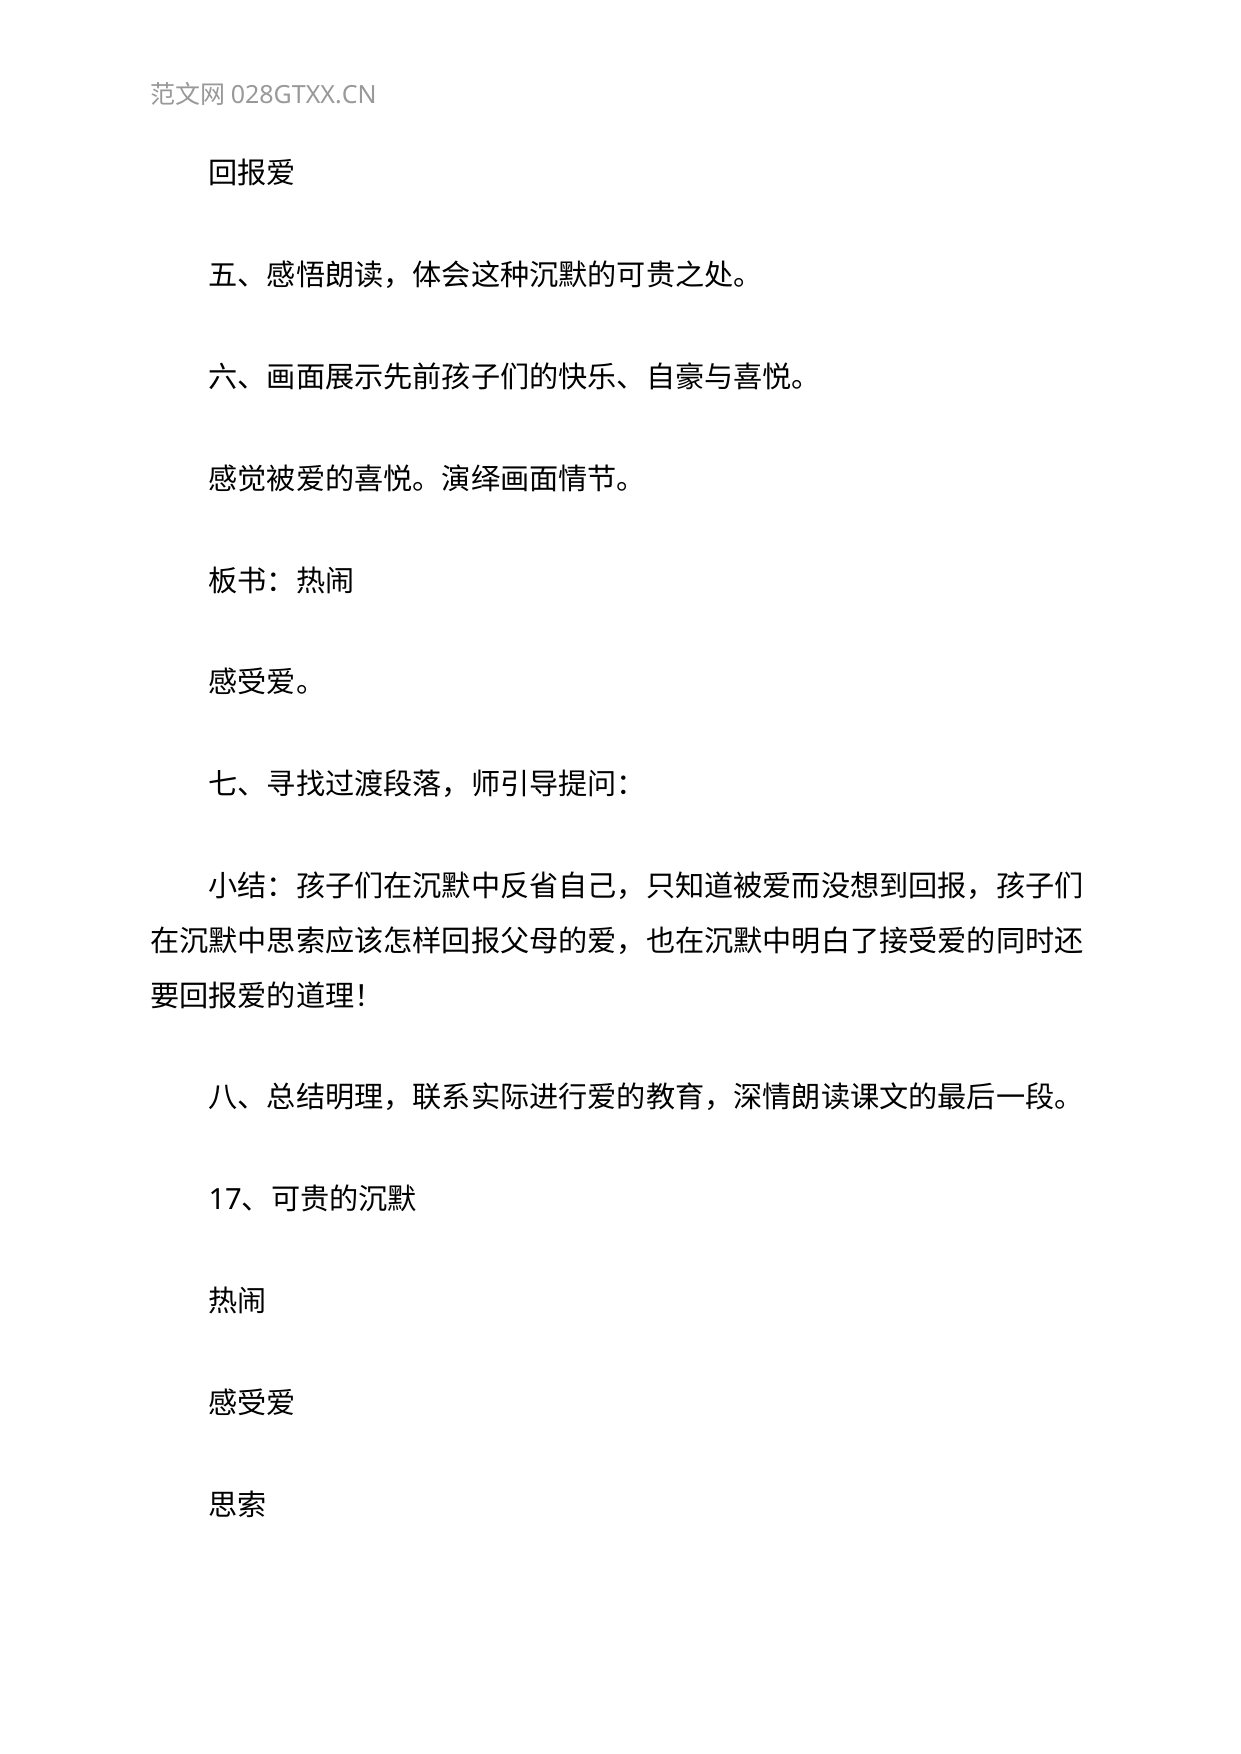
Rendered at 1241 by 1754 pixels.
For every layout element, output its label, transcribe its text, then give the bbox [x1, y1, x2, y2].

text 思索 [150, 1481, 1090, 1523]
text 感觉被爱的喜悦。演绎画面情节。 [150, 455, 1090, 498]
text 六、画面展示先前孩子们的快乐、自豪与喜悦。 [150, 353, 1090, 396]
text 17、可贵的沉默 [150, 1176, 1090, 1218]
text 小结：孩子们在沉默中反省自己，只知道被爱而没想到回报，孩子们在沉默中思索应该怎样回报父母的爱，也在沉默中明白了接受爱的同时还要回报爱的道理！ [150, 862, 1090, 1014]
text 感受爱 [150, 1379, 1090, 1422]
text 热闹 [150, 1278, 1090, 1320]
text 五、感悟朗读，体会这种沉默的可贵之处。 [150, 252, 1090, 294]
text 感受爱。 [150, 659, 1090, 701]
text 回报爱 [150, 150, 1090, 192]
text 七、寻找过渡段落，师引导提问： [150, 761, 1090, 803]
text 八、总结明理，联系实际进行爱的教育，深情朗读课文的最后一段。 [150, 1074, 1090, 1116]
text 板书：热闹 [150, 557, 1090, 599]
